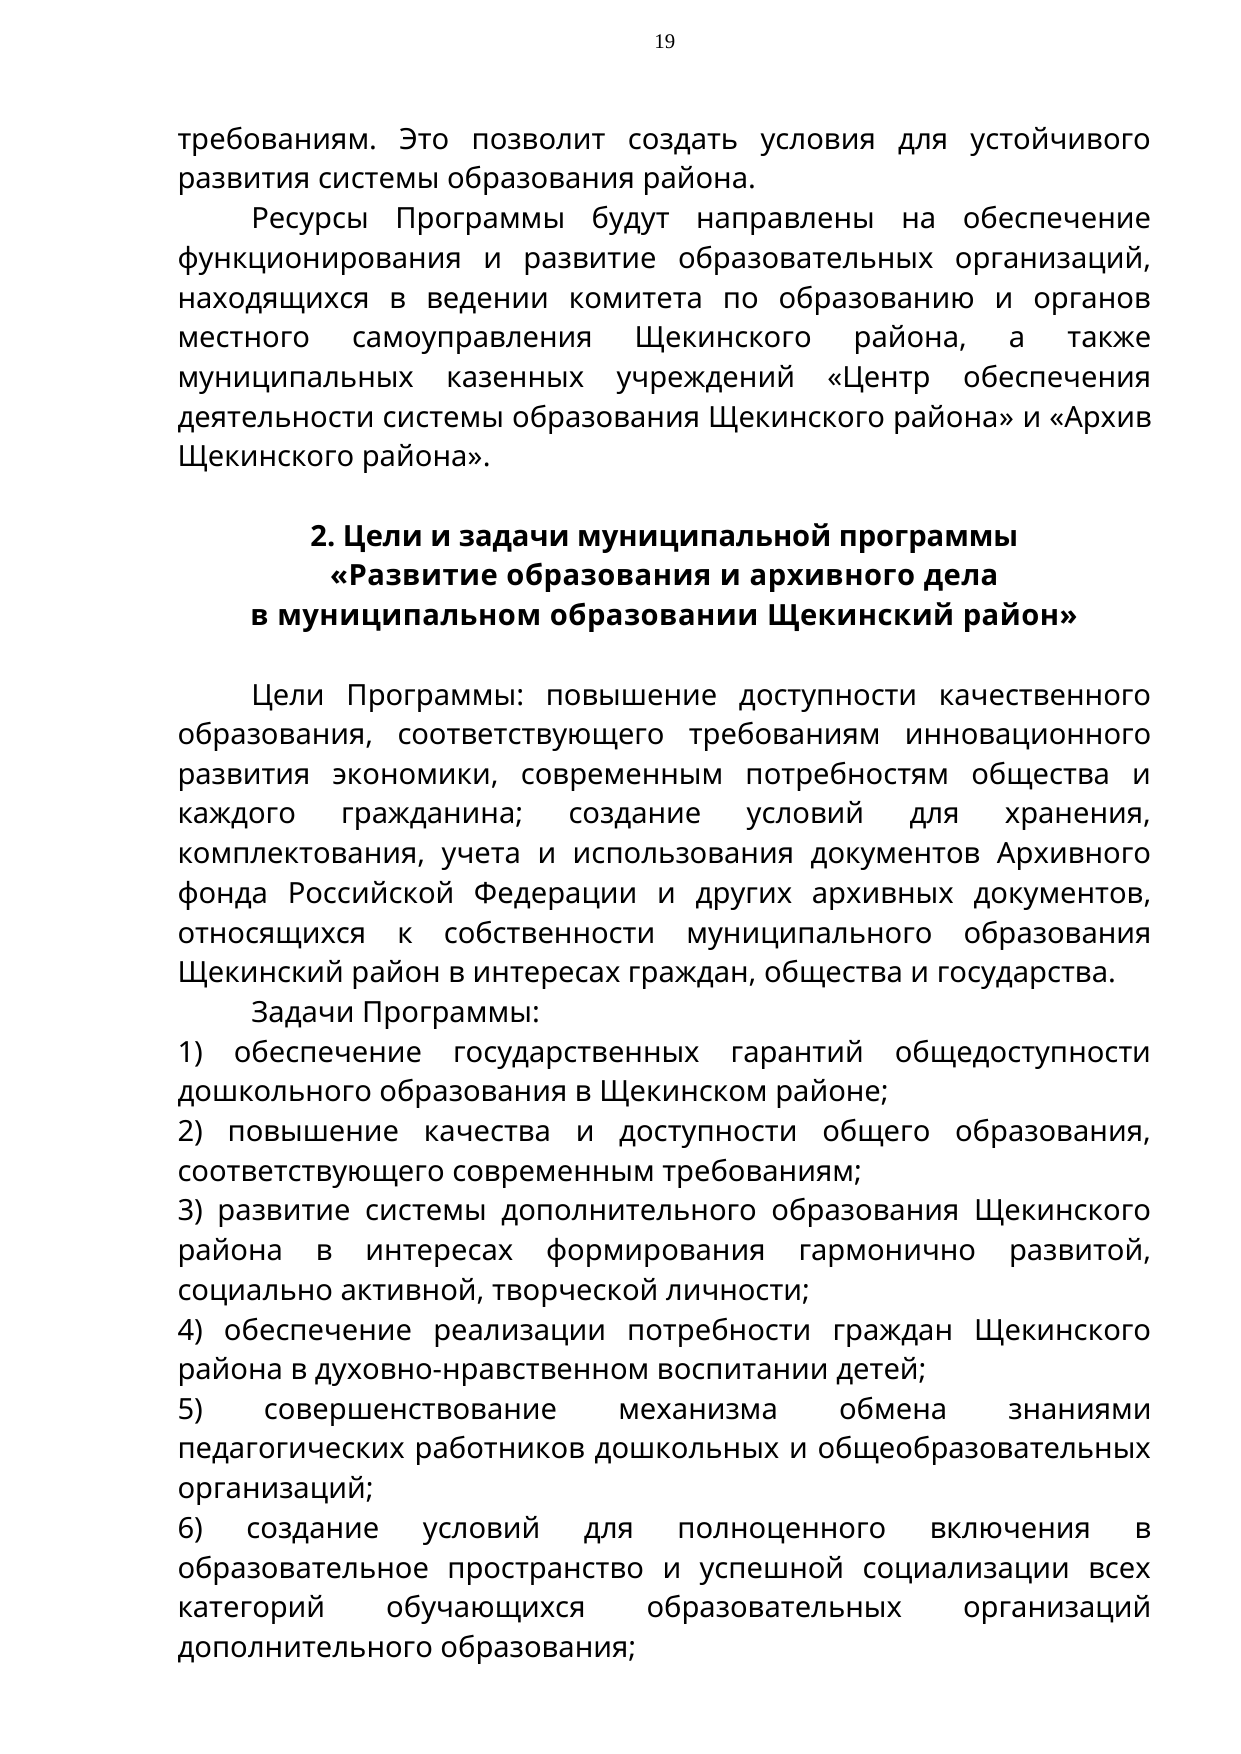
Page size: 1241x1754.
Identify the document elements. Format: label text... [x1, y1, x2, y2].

text 3) развитие системы дополнительного образования Щекинского района в интересах формирования гармонично развитой, социально активной, творческой личности; [177, 1190, 1152, 1309]
text 5) совершенствование механизма обмена знаниями педагогических работников дошкольных и общеобразовательных организаций; [177, 1388, 1152, 1507]
text 4) обеспечение реализации потребности граждан Щекинского района в духовно-нравственном воспитании детей; [177, 1309, 1152, 1388]
text 1) обеспечение государственных гарантий общедоступности дошкольного образования в Щекинском районе; [177, 1031, 1152, 1110]
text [177, 118, 1152, 197]
text 6) создание условий для полноценного включения в образовательное пространство и успешной социализации всех категорий обучающихся образовательных организаций дополнительного образования; [177, 1507, 1152, 1666]
text 2. Цели и задачи муниципальной программы [177, 515, 1152, 555]
text Цели Программы: повышение доступности качественного образования, соответствующего требованиям инновационного развития экономики, современным потребностям общества и каждого гражданина; создание условий для хранения, комплектования, учета и использования документов Архивного фонда Российской Федерации и других архивных документов, относящихся к собственности муниципального образования Щекинский район в интересах граждан, общества и государства. [177, 674, 1152, 991]
text «Развитие образования и архивного дела [177, 555, 1152, 594]
text Ресурсы Программы будут направлены на обеспечение функционирования и развитие образовательных организаций, находящихся в ведении комитета по образованию и органов местного самоуправления Щекинского района, а также муниципальных казенных учреждений «Центр обеспечения деятельности системы образования Щекинского района» и «Архив Щекинского района». [177, 197, 1152, 475]
text в муниципальном образовании Щекинский район» [177, 594, 1152, 634]
text Задачи Программы: [177, 991, 1152, 1031]
text 2) повышение качества и доступности общего образования, соответствующего современным требованиям; [177, 1110, 1152, 1190]
